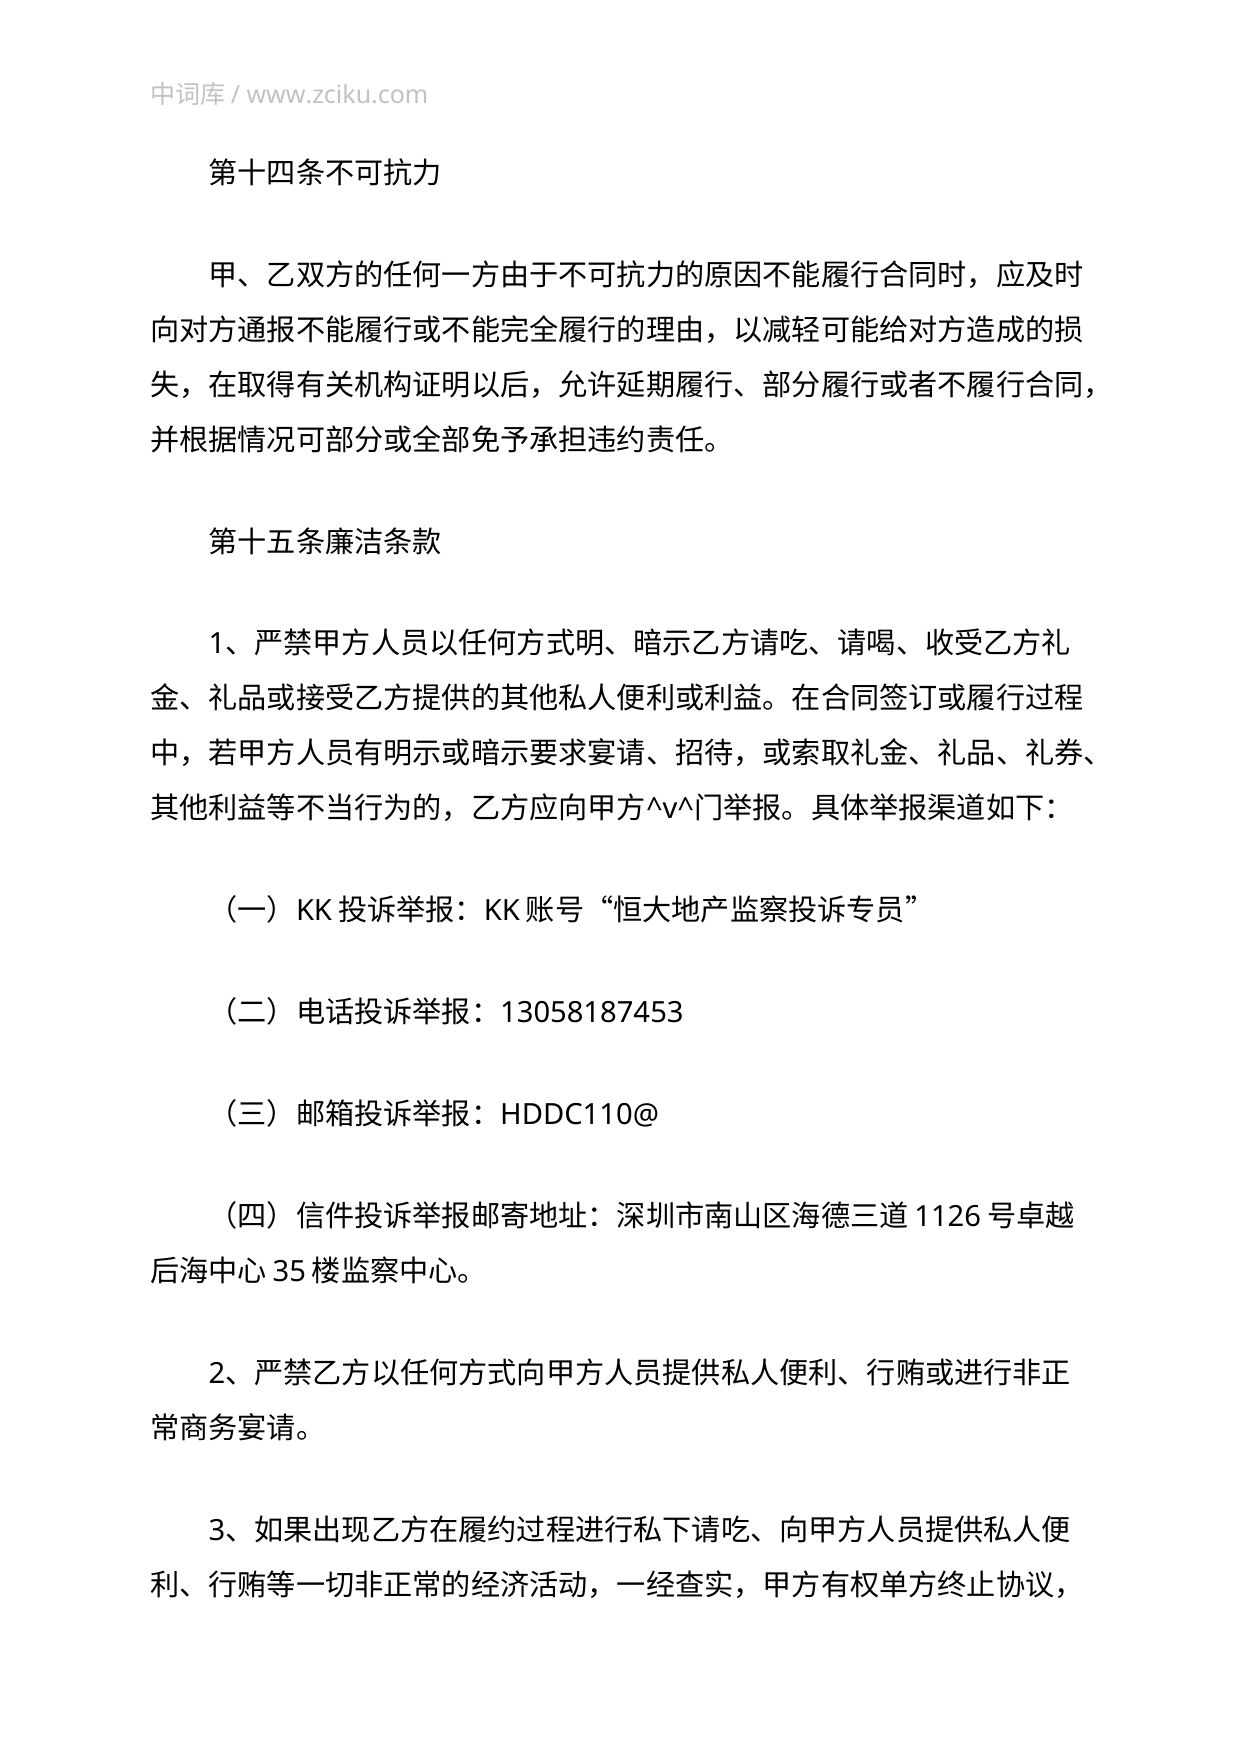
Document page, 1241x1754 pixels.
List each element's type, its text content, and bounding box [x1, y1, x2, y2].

text （二）电话投诉举报：13058187453 [150, 989, 1090, 1031]
text 1、严禁甲方人员以任何方式明、暗示乙方请吃、请喝、收受乙方礼金、礼品或接受乙方提供的其他私人便利或利益。在合同签订或履行过程中，若甲方人员有明示或暗示要求宴请、招待，或索取礼金、礼品、礼券、其他利益等不当行为的，乙方应向甲方^v^门举报。具体举报渠道如下： [150, 620, 1090, 827]
text （一）KK投诉举报：KK账号“恒大地产监察投诉专员” [150, 887, 1090, 929]
text （三）邮箱投诉举报：HDDC110@ [150, 1091, 1090, 1133]
text 甲、乙双方的任何一方由于不可抗力的原因不能履行合同时，应及时向对方通报不能履行或不能完全履行的理由，以减轻可能给对方造成的损失，在取得有关机构证明以后，允许延期履行、部分履行或者不履行合同，并根据情况可部分或全部免予承担违约责任。 [150, 252, 1090, 459]
text 第十五条廉洁条款 [150, 518, 1090, 561]
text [150, 1506, 1090, 1604]
text （四）信件投诉举报邮寄地址：深圳市南山区海德三道1126号卓越后海中心35楼监察中心。 [150, 1193, 1090, 1290]
text 2、严禁乙方以任何方式向甲方人员提供私人便利、行贿或进行非正常商务宴请。 [150, 1350, 1090, 1447]
text 第十四条不可抗力 [150, 150, 1090, 192]
